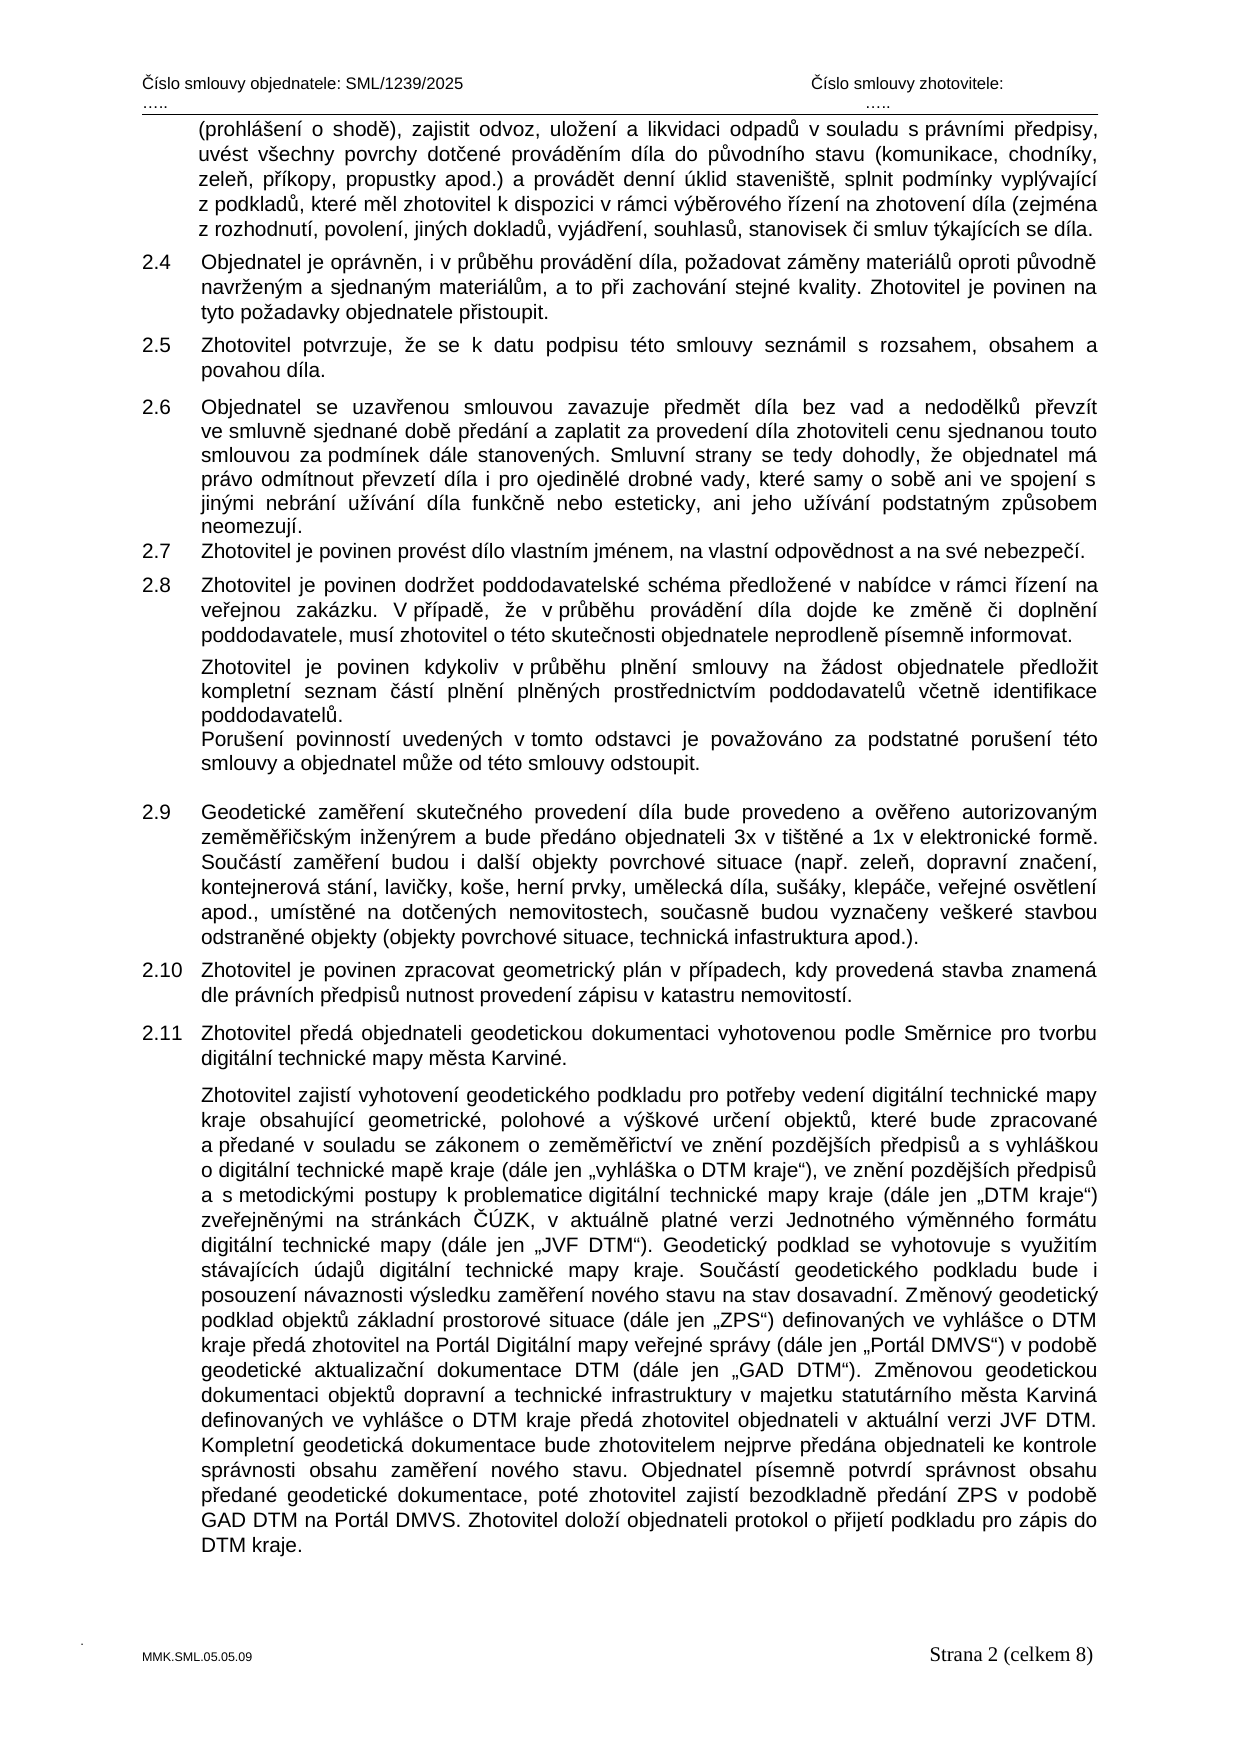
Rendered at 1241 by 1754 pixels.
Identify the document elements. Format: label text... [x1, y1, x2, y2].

text Porušení povinností uvedených v tomto odstavci je považováno za podstatné porušení této smlouvy a objednatel může od této smlouvy odstoupit. [201, 727, 1098, 775]
text Zhotovitel je povinen kdykoliv v průběhu plnění smlouvy na žádost objednatele předložit kompletní seznam částí plnění plněných prostřednictvím poddodavatelů včetně identifikace poddodavatelů. [201, 655, 1098, 727]
subtitle 2.11 Zhotovitel předá objednateli geodetickou dokumentaci vyhotovenou podle Směrnice pro tvorbu digitální technické mapy města Karviné. [142, 1019, 1098, 1069]
subtitle Zhotovitel potvrzuje, že se k datu podpisu této smlouvy seznámil s rozsahem, obsahem a povahou díla. [142, 332, 1098, 382]
subtitle Zhotovitel je povinen provést dílo vlastním jménem, na vlastní odpovědnost a na své nebezpečí. [142, 538, 1098, 563]
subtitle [142, 115, 1098, 240]
subtitle Objednatel je oprávněn, i v průběhu provádění díla, požadovat záměny materiálů oproti původně navrženým a sjednaným materiálům, a to při zachování stejné kvality. Zhotovitel je povinen na tyto požadavky objednatele přistoupit. [142, 249, 1098, 324]
subtitle Zhotovitel zajistí vyhotovení geodetického podkladu pro potřeby vedení digitální technické mapy kraje obsahující geometrické, polohové a výškové určení objektů, které bude zpracované a předané v souladu se zákonem o zeměměřictví ve znění pozdějších předpisů a s vyhláškou o digitální technické mapě kraje (dále jen „vyhláška o DTM kraje“), ve znění pozdějších předpisů a s metodickými postupy k problematice digitální technické mapy kraje (dále jen „DTM kraje“) zveřejněnými na stránkách ČÚZK, v aktuálně platné verzi Jednotného výměnného formátu digitální technické mapy (dále jen „JVF DTM“). Geodetický podklad se vyhotovuje s využitím stávajících údajů digitální technické mapy kraje. Součástí geodetického podkladu bude i posouzení návaznosti výsledku zaměření nového stavu na stav dosavadní. Změnový geodetický podklad objektů základní prostorové situace (dále jen „ZPS“) definovaných ve vyhlášce o DTM kraje předá zhotovitel na Portál Digitální mapy veřejné správy (dále jen „Portál DMVS“) v podobě geodetické aktualizační dokumentace DTM (dále jen „GAD DTM“). Změnovou geodetickou dokumentaci objektů dopravní a technické infrastruktury v majetku statutárního města Karviná definovaných ve vyhlášce o DTM kraje předá zhotovitel objednateli v aktuální verzi JVF DTM. Kompletní geodetická dokumentace bude zhotovitelem nejprve předána objednateli ke kontrole správnosti obsahu zaměření nového stavu. Objednatel písemně potvrdí správnost obsahu předané geodetické dokumentace, poté zhotovitel zajistí bezodkladně předání ZPS v podobě GAD DTM na Portál DMVS. Zhotovitel doloží objednateli protokol o přijetí podkladu pro zápis do DTM kraje. [142, 1082, 1098, 1557]
subtitle Geodetické zaměření skutečného provedení díla bude provedeno a ověřeno autorizovaným zeměměřičským inženýrem a bude předáno objednateli 3x v tištěné a 1x v elektronické formě. Součástí zaměření budou i další objekty povrchové situace (např. zeleň, dopravní značení, kontejnerová stání, lavičky, koše, herní prvky, umělecká díla, sušáky, klepáče, veřejné osvětlení apod., umístěné na dotčených nemovitostech, současně budou vyznačeny veškeré stavbou odstraněné objekty (objekty povrchové situace, technická infastruktura apod.). [142, 799, 1098, 949]
subtitle Zhotovitel je povinen zpracovat geometrický plán v případech, kdy provedená stavba znamená dle právních předpisů nutnost provedení zápisu v katastru nemovitostí. [142, 957, 1098, 1007]
subtitle Zhotovitel je povinen dodržet poddodavatelské schéma předložené v nabídce v rámci řízení na veřejnou zakázku. V případě, že v průběhu provádění díla dojde ke změně či doplnění poddodavatele, musí zhotovitel o této skutečnosti objednatele neprodleně písemně informovat. [142, 572, 1098, 647]
subtitle Objednatel se uzavřenou smlouvou zavazuje předmět díla bez vad a nedodělků převzít ve smluvně sjednané době předání a zaplatit za provedení díla zhotoviteli cenu sjednanou touto smlouvou za podmínek dále stanovených. Smluvní strany se tedy dohodly, že objednatel má právo odmítnout převzetí díla i pro ojedinělé drobné vady, které samy o sobě ani ve spojení s jinými nebrání užívání díla funkčně nebo esteticky, ani jeho užívání podstatným způsobem neomezují. [142, 394, 1098, 538]
